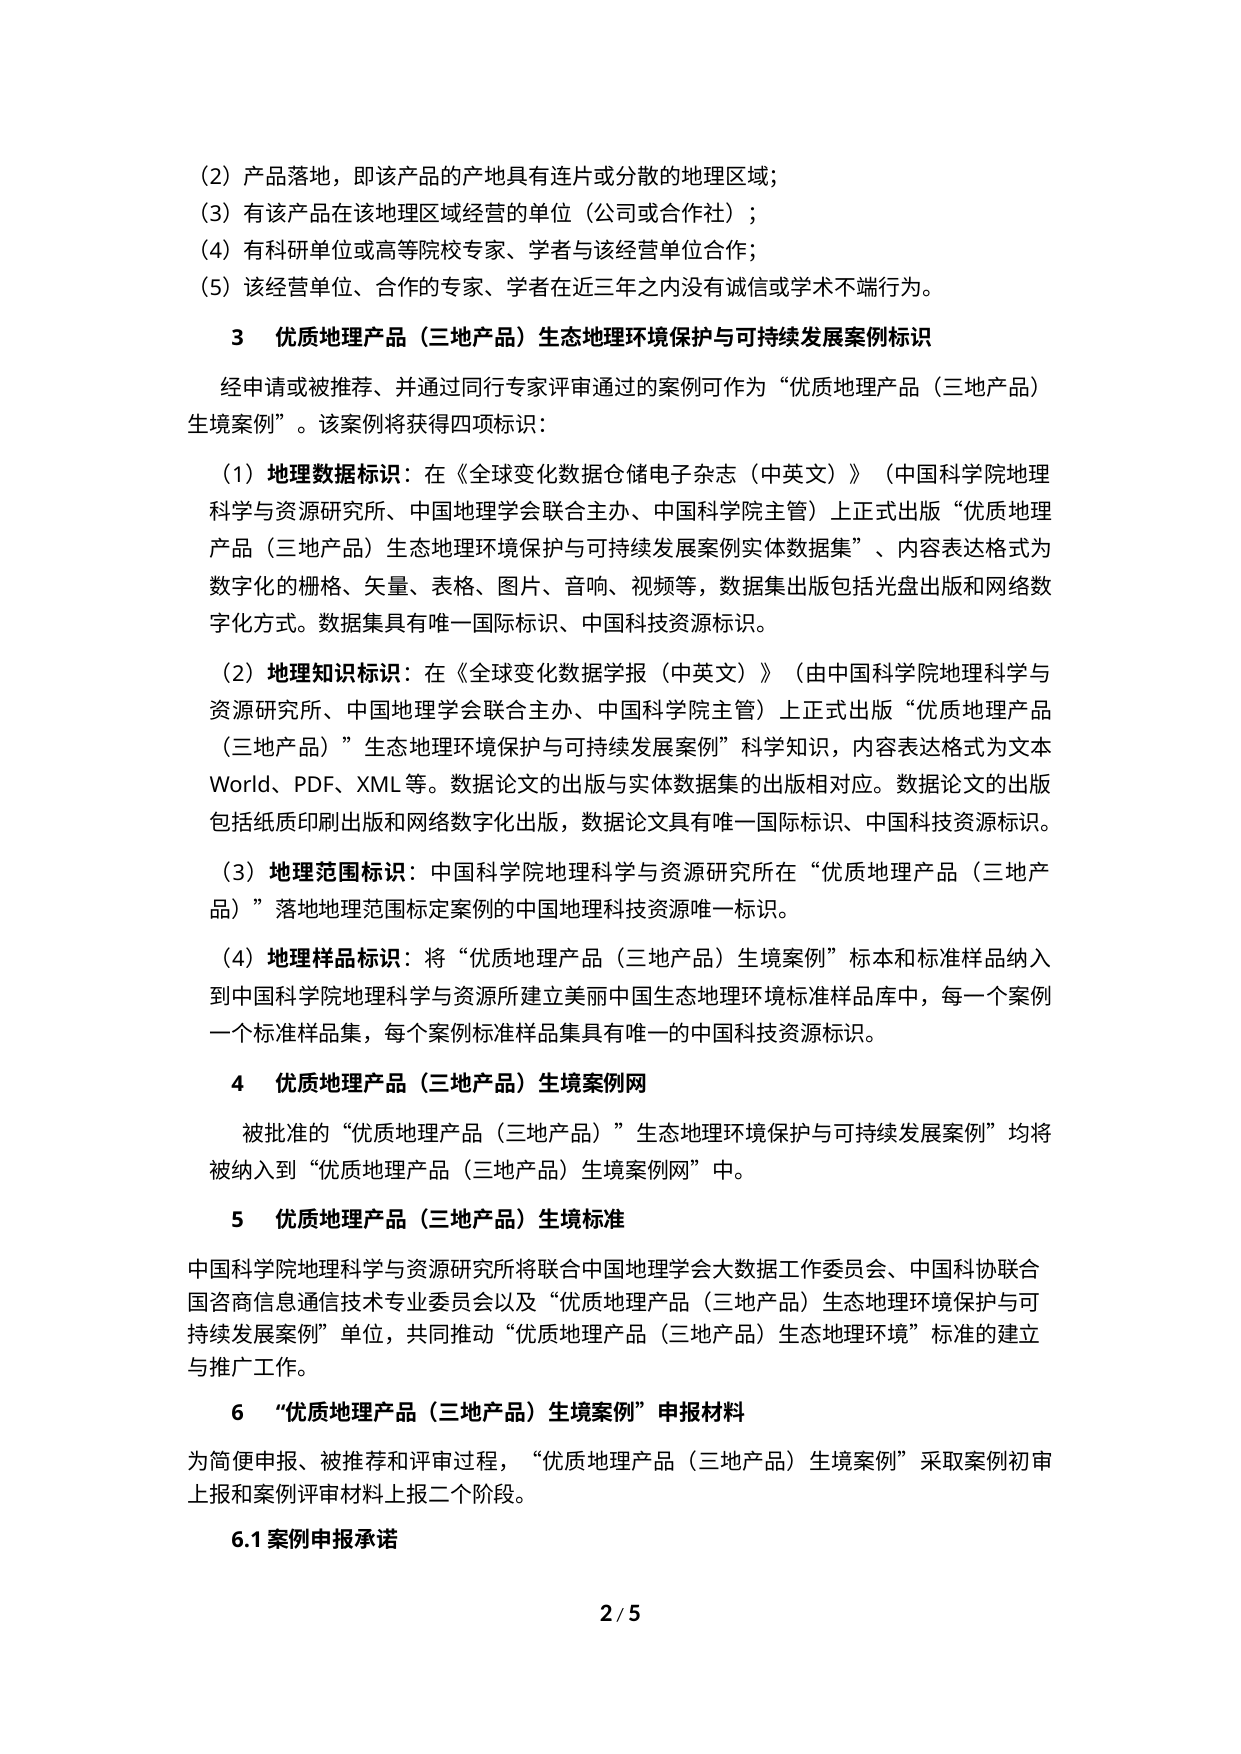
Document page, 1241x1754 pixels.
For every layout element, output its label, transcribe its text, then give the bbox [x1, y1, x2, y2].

list 优质地理产品（三地产品）生境案例网 [231, 1065, 1053, 1098]
list 优质地理产品（三地产品）生态地理环境保护与可持续发展案例标识 [231, 320, 1053, 352]
text 被批准的“优质地理产品（三地产品）”生态地理环境保护与可持续发展案例”均将被纳入到“优质地理产品（三地产品）生境案例网”中。 [209, 1115, 1053, 1185]
text （1）地理数据标识：在《全球变化数据仓储电子杂志（中英文）》（中国科学院地理科学与资源研究所、中国地理学会联合主办、中国科学院主管）上正式出版“优质地理产品（三地产品）生态地理环境保护与可持续发展案例实体数据集”、内容表达格式为数字化的栅格、矢量、表格、图片、音响、视频等，数据集出版包括光盘出版和网络数字化方式。数据集具有唯一国际标识、中国科技资源标识。 [209, 456, 1053, 638]
list “优质地理产品（三地产品）生境案例”申报材料 [231, 1394, 1053, 1427]
text 6.1案例申报承诺 [231, 1521, 1053, 1554]
text 经申请或被推荐、并通过同行专家评审通过的案例可作为“优质地理产品（三地产品）生境案例”。该案例将获得四项标识： [187, 369, 1053, 439]
text （2）地理知识标识：在《全球变化数据学报（中英文）》（由中国科学院地理科学与资源研究所、中国地理学会联合主办、中国科学院主管）上正式出版“优质地理产品（三地产品）”生态地理环境保护与可持续发展案例”科学知识，内容表达格式为文本World、PDF、XML等。数据论文的出版与实体数据集的出版相对应。数据论文的出版包括纸质印刷出版和网络数字化出版，数据论文具有唯一国际标识、中国科技资源标识。 [209, 655, 1053, 837]
list 优质地理产品（三地产品）生境标准 [231, 1202, 1053, 1234]
text （2）产品落地，即该产品的产地具有连片或分散的地理区域； [187, 158, 1053, 191]
text （3）地理范围标识：中国科学院地理科学与资源研究所在“优质地理产品（三地产品）”落地地理范围标定案例的中国地理科技资源唯一标识。 [209, 854, 1053, 924]
text 中国科学院地理科学与资源研究所将联合中国地理学会大数据工作委员会、中国科协联合国咨商信息通信技术专业委员会以及“优质地理产品（三地产品）生态地理环境保护与可持续发展案例”单位，共同推动“优质地理产品（三地产品）生态地理环境”标准的建立与推广工作。 [187, 1252, 1053, 1382]
text （3）有该产品在该地理区域经营的单位（公司或合作社）； [187, 196, 1053, 228]
text （5）该经营单位、合作的专家、学者在近三年之内没有诚信或学术不端行为。 [187, 270, 1053, 303]
text 为简便申报、被推荐和评审过程，“优质地理产品（三地产品）生境案例”采取案例初审上报和案例评审材料上报二个阶段。 [187, 1444, 1053, 1509]
text （4）地理样品标识：将“优质地理产品（三地产品）生境案例”标本和标准样品纳入到中国科学院地理科学与资源所建立美丽中国生态地理环境标准样品库中，每一个案例一个标准样品集，每个案例标准样品集具有唯一的中国科技资源标识。 [209, 941, 1053, 1048]
text （4）有科研单位或高等院校专家、学者与该经营单位合作； [187, 233, 1053, 265]
